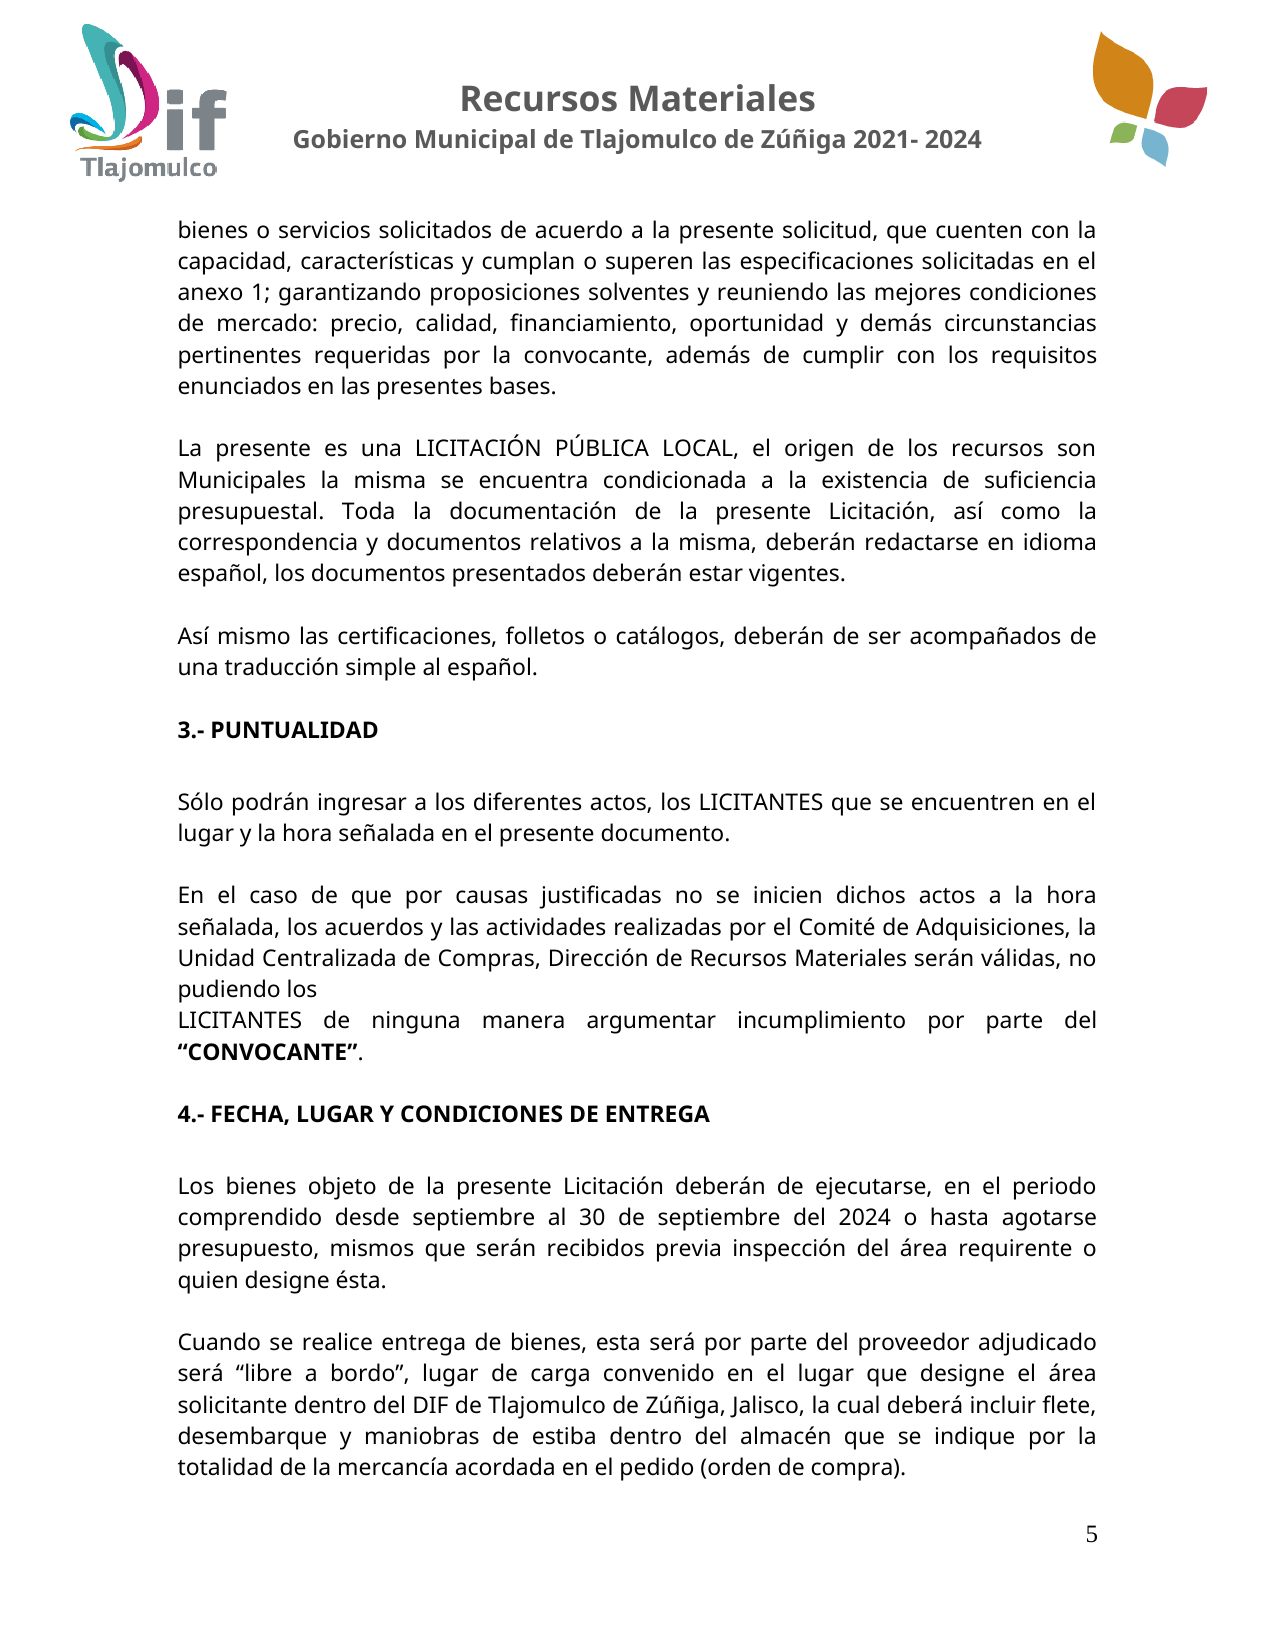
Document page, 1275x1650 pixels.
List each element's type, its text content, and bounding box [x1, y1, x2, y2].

text LICITANTES de ninguna manera argumentar incumplimiento por parte del “CONVOCANTE”. [177, 1004, 1098, 1067]
text Sólo podrán ingresar a los diferentes actos, los LICITANTES que se encuentren en el lugar y la hora señalada en el presente documento. [177, 786, 1098, 848]
text En el caso de que por causas justificadas no se inicien dichos actos a la hora señalada, los acuerdos y las actividades realizadas por el Comité de Adquisiciones, la Unidad Centralizada de Compras, Dirección de Recursos Materiales serán válidas, no pudiendo los [177, 879, 1098, 1004]
text 3.- PUNTUALIDAD [177, 714, 1098, 745]
text Así mismo las certificaciones, folletos o catálogos, deberán de ser acompañados de una traducción simple al español. [177, 620, 1098, 682]
text La presente es una LICITACIÓN PÚBLICA LOCAL, el origen de los recursos son Municipales la misma se encuentra condicionada a la existencia de suficiencia presupuestal. Toda la documentación de la presente Licitación, así como la correspondencia y documentos relativos a la misma, deberán redactarse en idioma español, los documentos presentados deberán estar vigentes. [177, 432, 1098, 589]
text Cuando se realice entrega de bienes, esta será por parte del proveedor adjudicado será “libre a bordo”, lugar de carga convenido en el lugar que designe el área solicitante dentro del DIF de Tlajomulco de Zúñiga, Jalisco, la cual deberá incluir flete, desembarque y maniobras de estiba dentro del almacén que se indique por la totalidad de la mercancía acordada en el pedido (orden de compra). [177, 1326, 1098, 1482]
text 4.- FECHA, LUGAR Y CONDICIONES DE ENTREGA [177, 1098, 1098, 1129]
picture [1092, 31, 1208, 169]
text Los bienes objeto de la presente Licitación deberán de ejecutarse, en el periodo comprendido desde septiembre al 30 de septiembre del 2024 o hasta agotarse presupuesto, mismos que serán recibidos previa inspección del área requirente o quien designe ésta. [177, 1170, 1098, 1295]
picture [61, 18, 243, 192]
